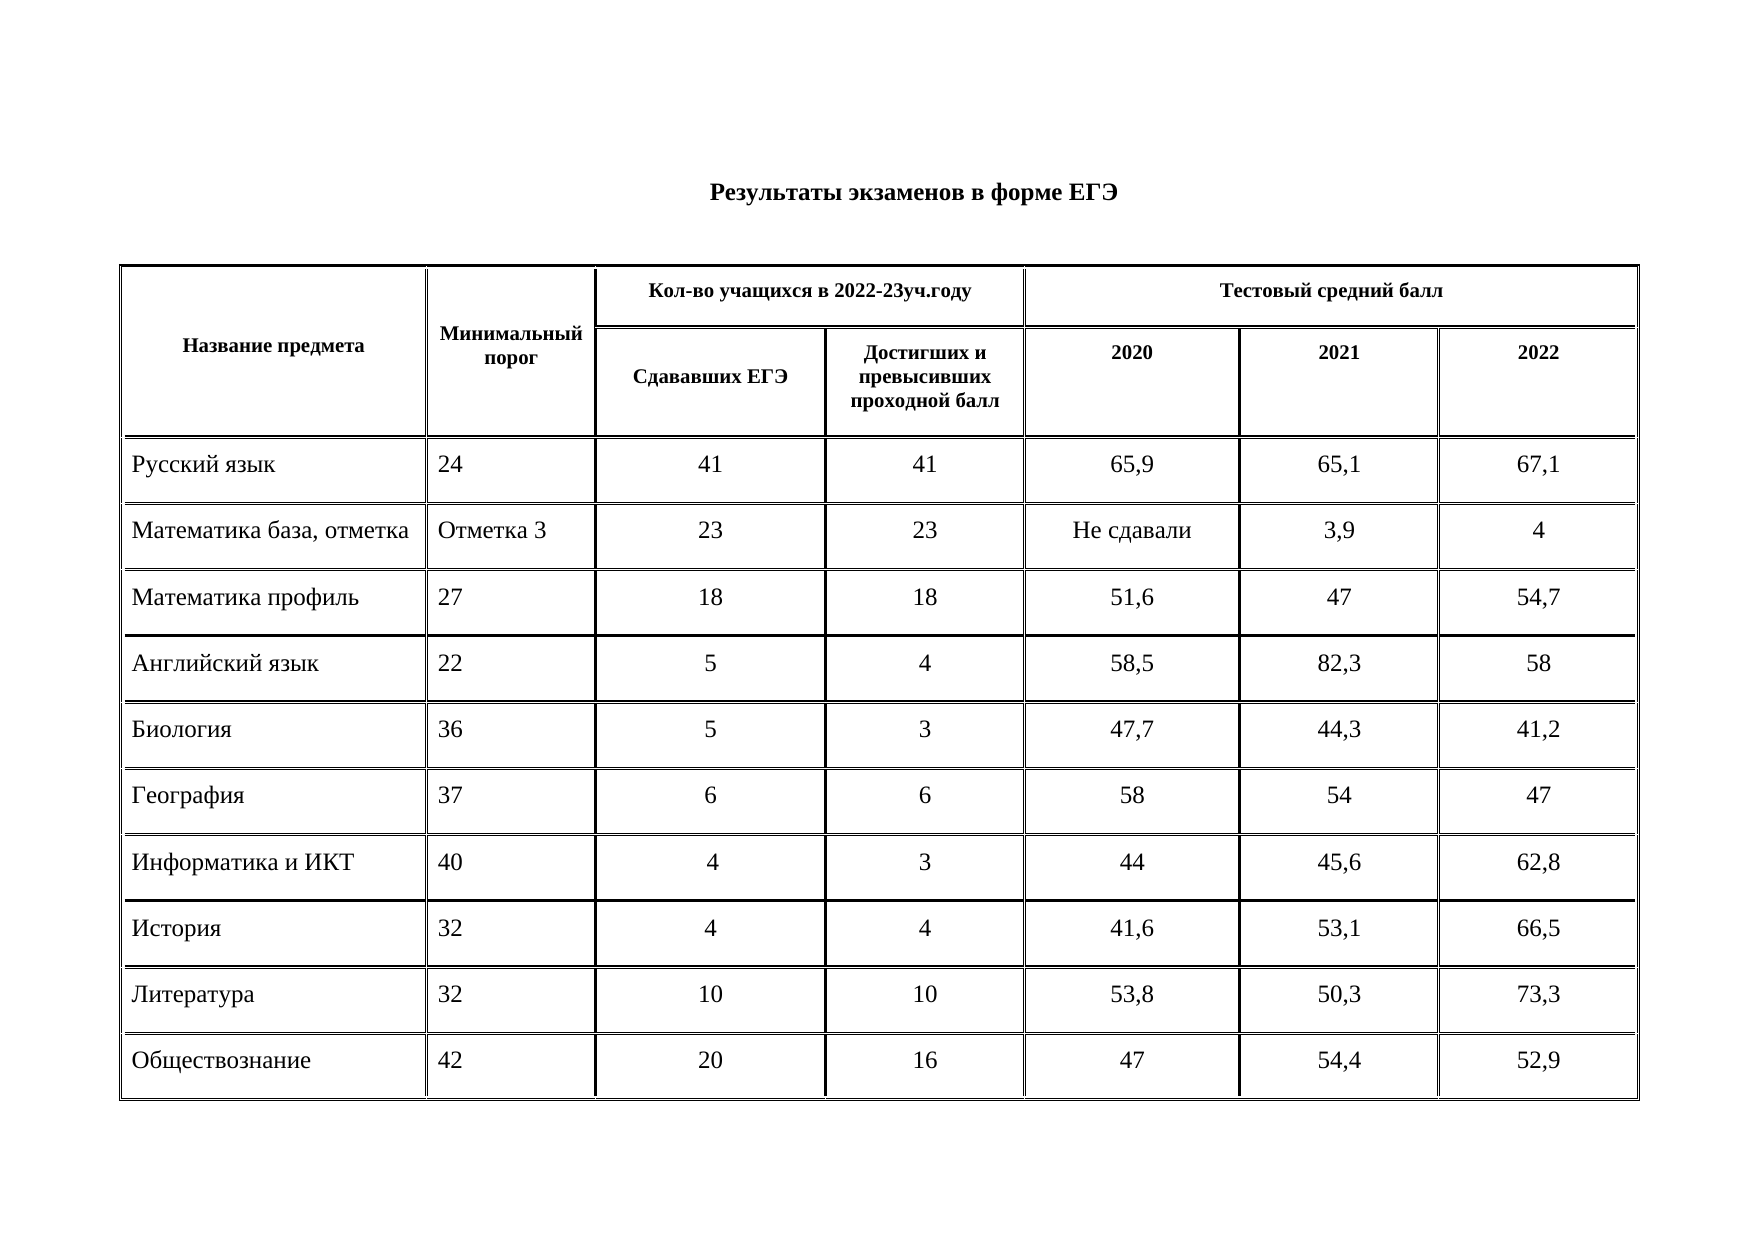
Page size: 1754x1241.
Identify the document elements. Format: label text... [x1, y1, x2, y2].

table_cell 3,9 [1241, 505, 1437, 568]
table_cell 73,3 [1440, 965, 1637, 1031]
table_cell 58 [1026, 770, 1238, 833]
table_cell 45,6 [1241, 836, 1437, 899]
table_cell 41 [597, 439, 824, 501]
table_cell Информатика и ИКТ [120, 833, 427, 899]
table_cell 32 [428, 902, 594, 965]
table_cell 65,9 [1026, 439, 1238, 501]
table_cell Отметка 3 [428, 505, 594, 568]
table_cell 2021 [1241, 329, 1437, 435]
table_cell 20 [595, 1035, 825, 1098]
table_cell 47 [1241, 571, 1437, 634]
table_cell География [122, 766, 425, 833]
table_cell 53,8 [1026, 969, 1238, 1031]
table_cell 5 [597, 637, 824, 700]
table_cell 16 [825, 1035, 1024, 1098]
table_cell 18 [597, 571, 824, 634]
table_cell 47 [1440, 766, 1637, 833]
table_cell Биология [122, 700, 425, 766]
table_cell 44 [1026, 836, 1238, 899]
table_cell 50,3 [1241, 969, 1437, 1031]
table_cell 67,1 [1440, 435, 1637, 501]
table_cell 62,8 [1439, 833, 1638, 899]
table_cell 51,6 [1026, 571, 1238, 634]
table_cell Математика база, отметка [122, 501, 425, 568]
table_cell 3 [827, 836, 1023, 899]
table_cell 54,4 [1239, 1035, 1439, 1098]
table_cell Английский язык [122, 634, 425, 700]
table_cell 52,9 [1439, 1031, 1637, 1098]
table_header Тестовый средний балл [1025, 267, 1637, 325]
table_cell 41,2 [1440, 700, 1637, 766]
table_cell История [122, 899, 425, 965]
table_cell 82,3 [1241, 637, 1437, 700]
table_cell 53,1 [1241, 902, 1437, 965]
table_cell 36 [428, 704, 594, 766]
table_cell 54,7 [1439, 568, 1638, 634]
table_cell Математика профиль [120, 568, 427, 634]
table_cell Сдававших ЕГЭ [597, 329, 824, 435]
table_cell 18 [827, 571, 1023, 634]
table_cell 24 [428, 439, 594, 501]
table_cell 22 [428, 637, 594, 700]
table_cell 2022 [1440, 325, 1637, 435]
table_cell 5 [597, 704, 824, 766]
table_cell Литература [122, 965, 425, 1031]
table_cell 42 [427, 1035, 595, 1098]
table_cell Не сдавали [1026, 505, 1238, 568]
table_cell Русский язык [122, 435, 425, 501]
table_cell 58 [1440, 634, 1637, 700]
table_header Минимальный порог [427, 267, 595, 435]
table_cell 32 [428, 969, 594, 1031]
table_cell 4 [597, 836, 824, 899]
table_cell 4 [827, 902, 1023, 965]
table_header Кол-во учащихся в 2022-23уч.году [595, 267, 1024, 325]
table_cell Обществознание [122, 1031, 427, 1098]
table_header Название предмета [122, 267, 427, 435]
table_cell 58,5 [1026, 637, 1238, 700]
text Результаты экзаменов в форме ЕГЭ [118, 177, 1636, 206]
table_cell 41,6 [1026, 902, 1238, 965]
table_cell 47 [1025, 1035, 1239, 1098]
table_cell 66,5 [1440, 899, 1637, 965]
table_cell 4 [827, 637, 1023, 700]
table_cell 41 [827, 439, 1023, 501]
table_cell 2020 [1026, 329, 1238, 435]
table_cell 23 [597, 505, 824, 568]
table_cell 10 [597, 969, 824, 1031]
table_cell 6 [827, 770, 1023, 833]
table_cell 23 [827, 505, 1023, 568]
table_cell 6 [597, 770, 824, 833]
table_cell 37 [428, 770, 594, 833]
table_cell 47,7 [1026, 704, 1238, 766]
table_cell 27 [428, 571, 594, 634]
table_cell 44,3 [1241, 704, 1437, 766]
table_cell 3 [827, 704, 1023, 766]
table_cell 65,1 [1241, 439, 1437, 501]
table_cell 4 [1440, 501, 1637, 568]
table_cell 4 [597, 902, 824, 965]
table_cell Достигших и превысивших проходной балл [827, 329, 1023, 435]
table_cell 54 [1241, 770, 1437, 833]
table_cell 10 [827, 969, 1023, 1031]
table_cell 40 [428, 836, 594, 899]
